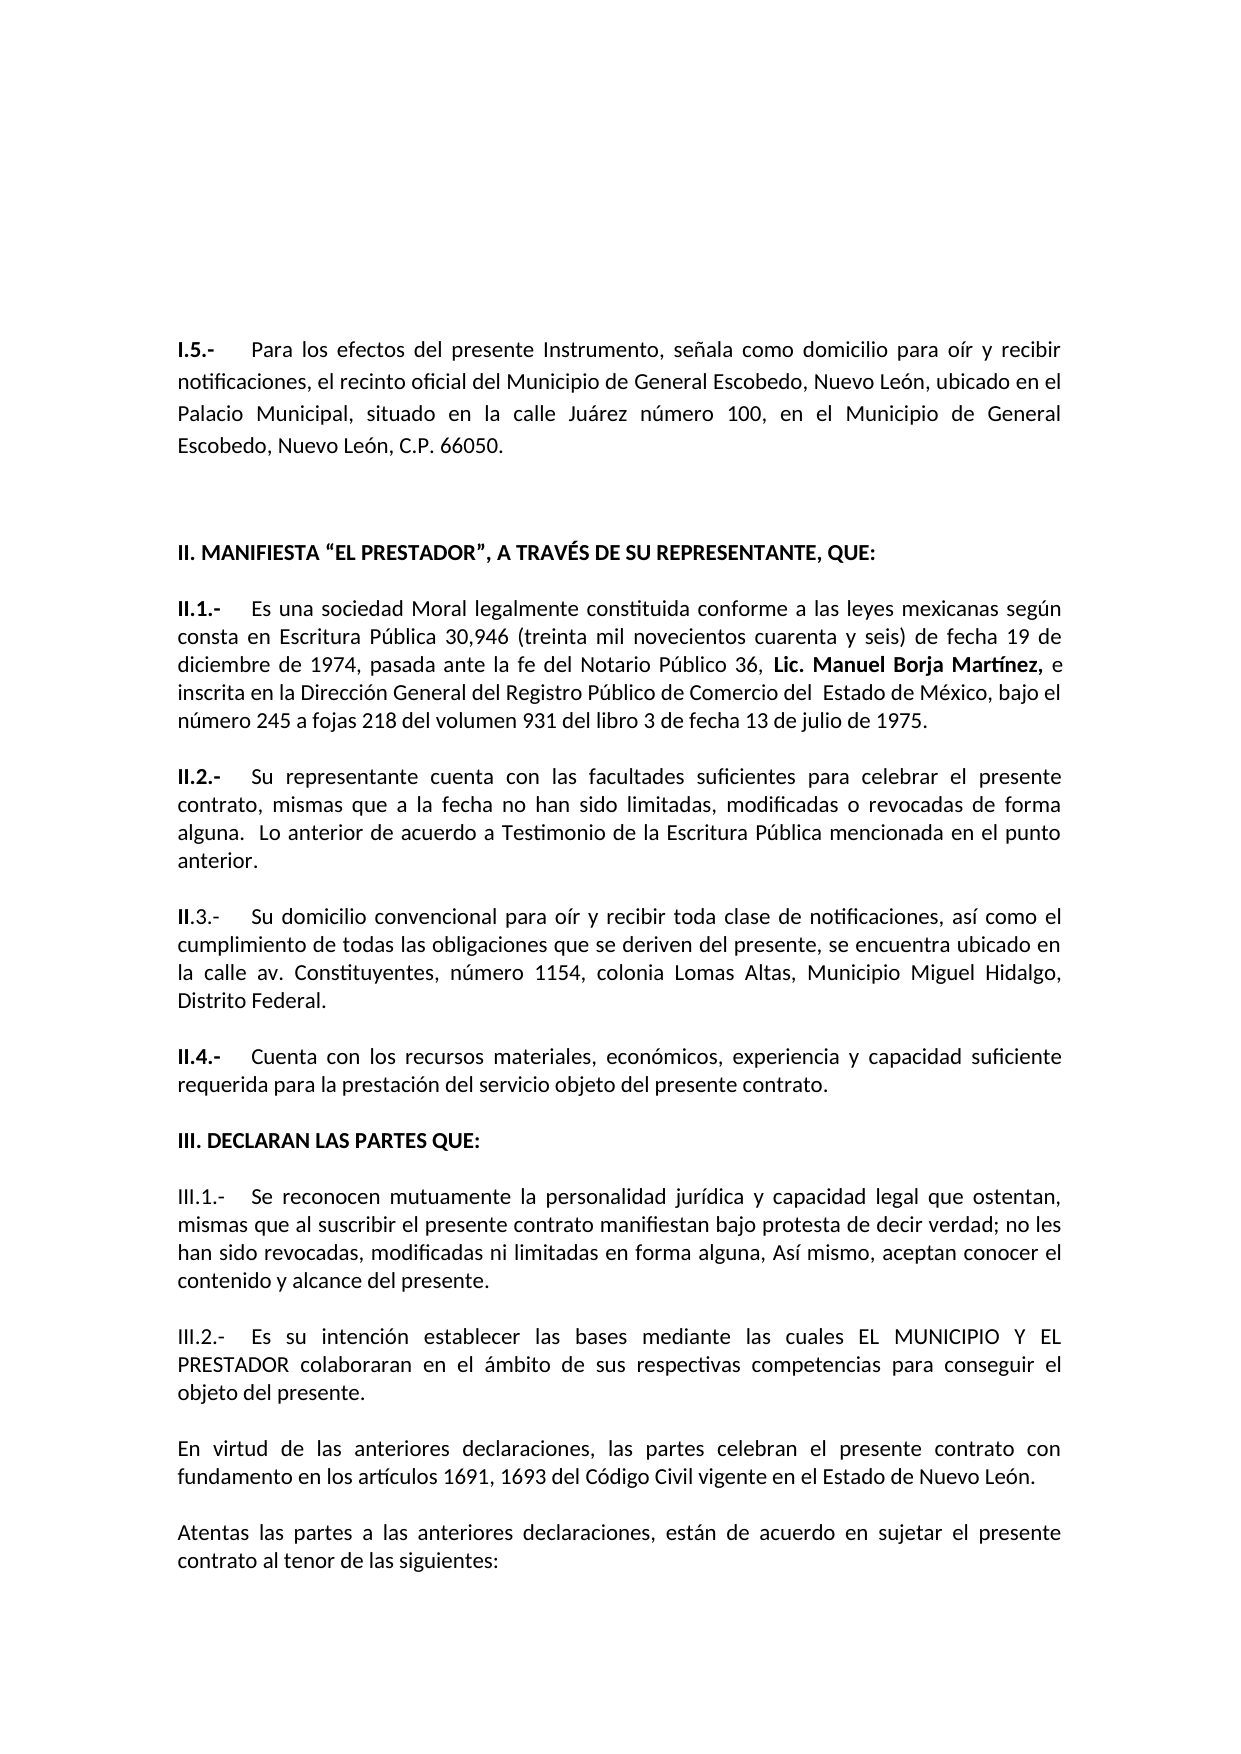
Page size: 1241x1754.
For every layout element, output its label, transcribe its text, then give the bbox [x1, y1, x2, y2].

text II.2.- Su representante cuenta con las facultades suficientes para celebrar el presente contrato, mismas que a la fecha no han sido limitadas, modificadas o revocadas de forma alguna. Lo anterior de acuerdo a Testimonio de la Escritura Pública mencionada en el punto anterior. [177, 762, 1063, 874]
text III.1.- Se reconocen mutuamente la personalidad jurídica y capacidad legal que ostentan, mismas que al suscribir el presente contrato manifiestan bajo protesta de decir verdad; no les han sido revocadas, modificadas ni limitadas en forma alguna, Así mismo, aceptan conocer el contenido y alcance del presente. [177, 1182, 1063, 1294]
text En virtud de las anteriores declaraciones, las partes celebran el presente contrato con fundamento en los artículos 1691, 1693 del Código Civil vigente en el Estado de Nuevo León. [177, 1434, 1063, 1490]
text III.2.- Es su intención establecer las bases mediante las cuales EL MUNICIPIO Y EL PRESTADOR colaboraran en el ámbito de sus respectivas competencias para conseguir el objeto del presente. [177, 1322, 1063, 1406]
text II.1.- Es una sociedad Moral legalmente constituida conforme a las leyes mexicanas según consta en Escritura Pública 30,946 (treinta mil novecientos cuarenta y seis) de fecha 19 de diciembre de 1974, pasada ante la fe del Notario Público 36, Lic. Manuel Borja Martínez, e inscrita en la Dirección General del Registro Público de Comercio del Estado de México, bajo el número 245 a fojas 218 del volumen 931 del libro 3 de fecha 13 de julio de 1975. [177, 594, 1063, 734]
text III. DECLARAN LAS PARTES QUE: [177, 1126, 1063, 1154]
text II.4.- Cuenta con los recursos materiales, económicos, experiencia y capacidad suficiente requerida para la prestación del servicio objeto del presente contrato. [177, 1042, 1063, 1098]
text I.5.- Para los efectos del presente Instrumento, señala como domicilio para oír y recibir notificaciones, el recinto oficial del Municipio de General Escobedo, Nuevo León, ubicado en el Palacio Municipal, situado en la calle Juárez número 100, en el Municipio de General Escobedo, Nuevo León, C.P. 66050. [177, 335, 1063, 460]
text II.3.- Su domicilio convencional para oír y recibir toda clase de notificaciones, así como el cumplimiento de todas las obligaciones que se deriven del presente, se encuentra ubicado en la calle av. Constituyentes, número 1154, colonia Lomas Altas, Municipio Miguel Hidalgo, Distrito Federal. [177, 902, 1063, 1014]
text Atentas las partes a las anteriores declaraciones, están de acuerdo en sujetar el presente contrato al tenor de las siguientes: [177, 1518, 1063, 1574]
text II. MANIFIESTA “EL PRESTADOR”, A TRAVÉS DE SU REPRESENTANTE, QUE: [177, 538, 1063, 566]
